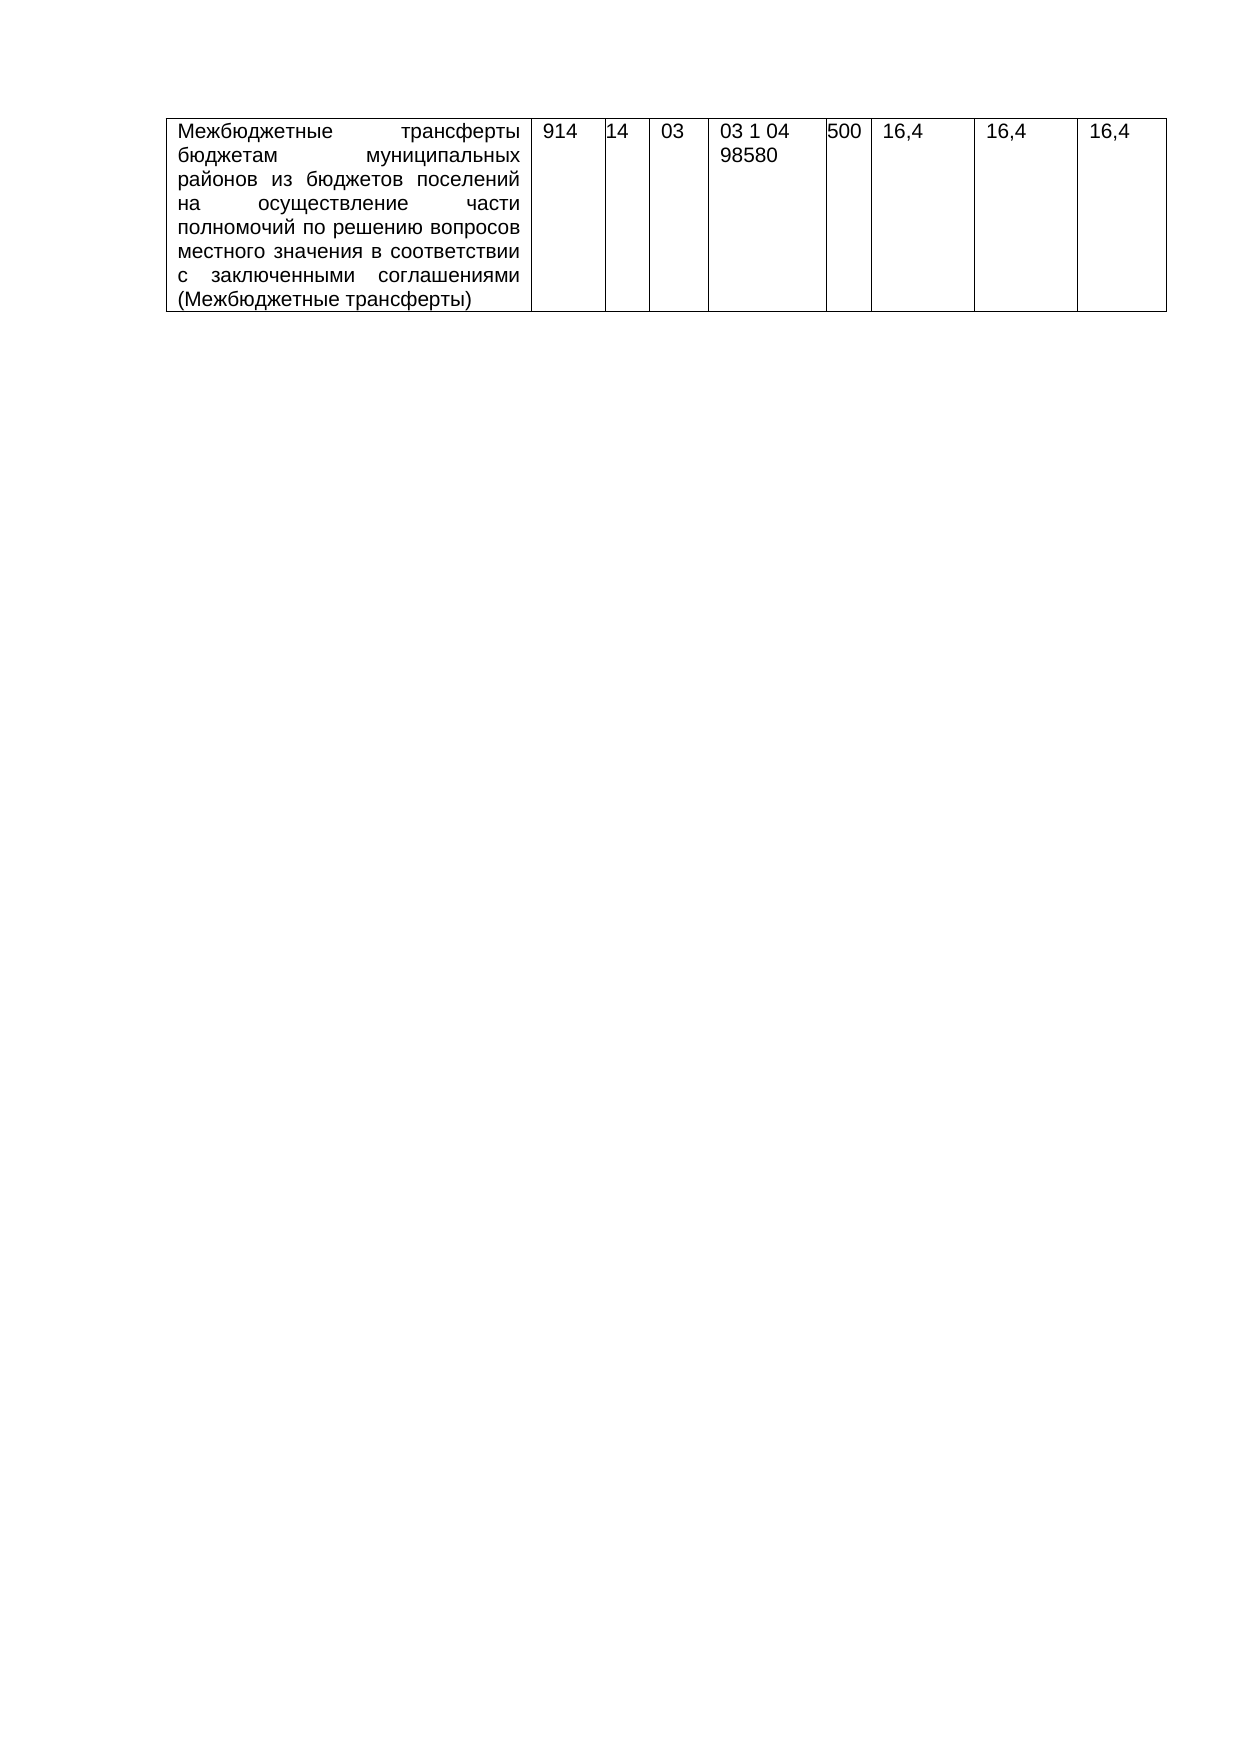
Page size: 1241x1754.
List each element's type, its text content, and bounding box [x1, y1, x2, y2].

table_cell 14 [606, 119, 649, 311]
table_cell Межбюджетные трансферты бюджетам муниципальных районов из бюджетов поселений на осуществление части полномочий по решению вопросов местного значения в соответствии с заключенными соглашениями (Межбюджетные трансферты) [167, 119, 531, 311]
table_cell 914 [532, 119, 605, 311]
table_cell 03 [650, 119, 708, 311]
table_cell 16,4 [1078, 119, 1166, 311]
table_cell 16,4 [975, 119, 1077, 311]
table_cell 03 1 04 98580 [709, 119, 826, 311]
table_cell 500 [827, 119, 871, 311]
table_cell 16,4 [872, 119, 974, 311]
